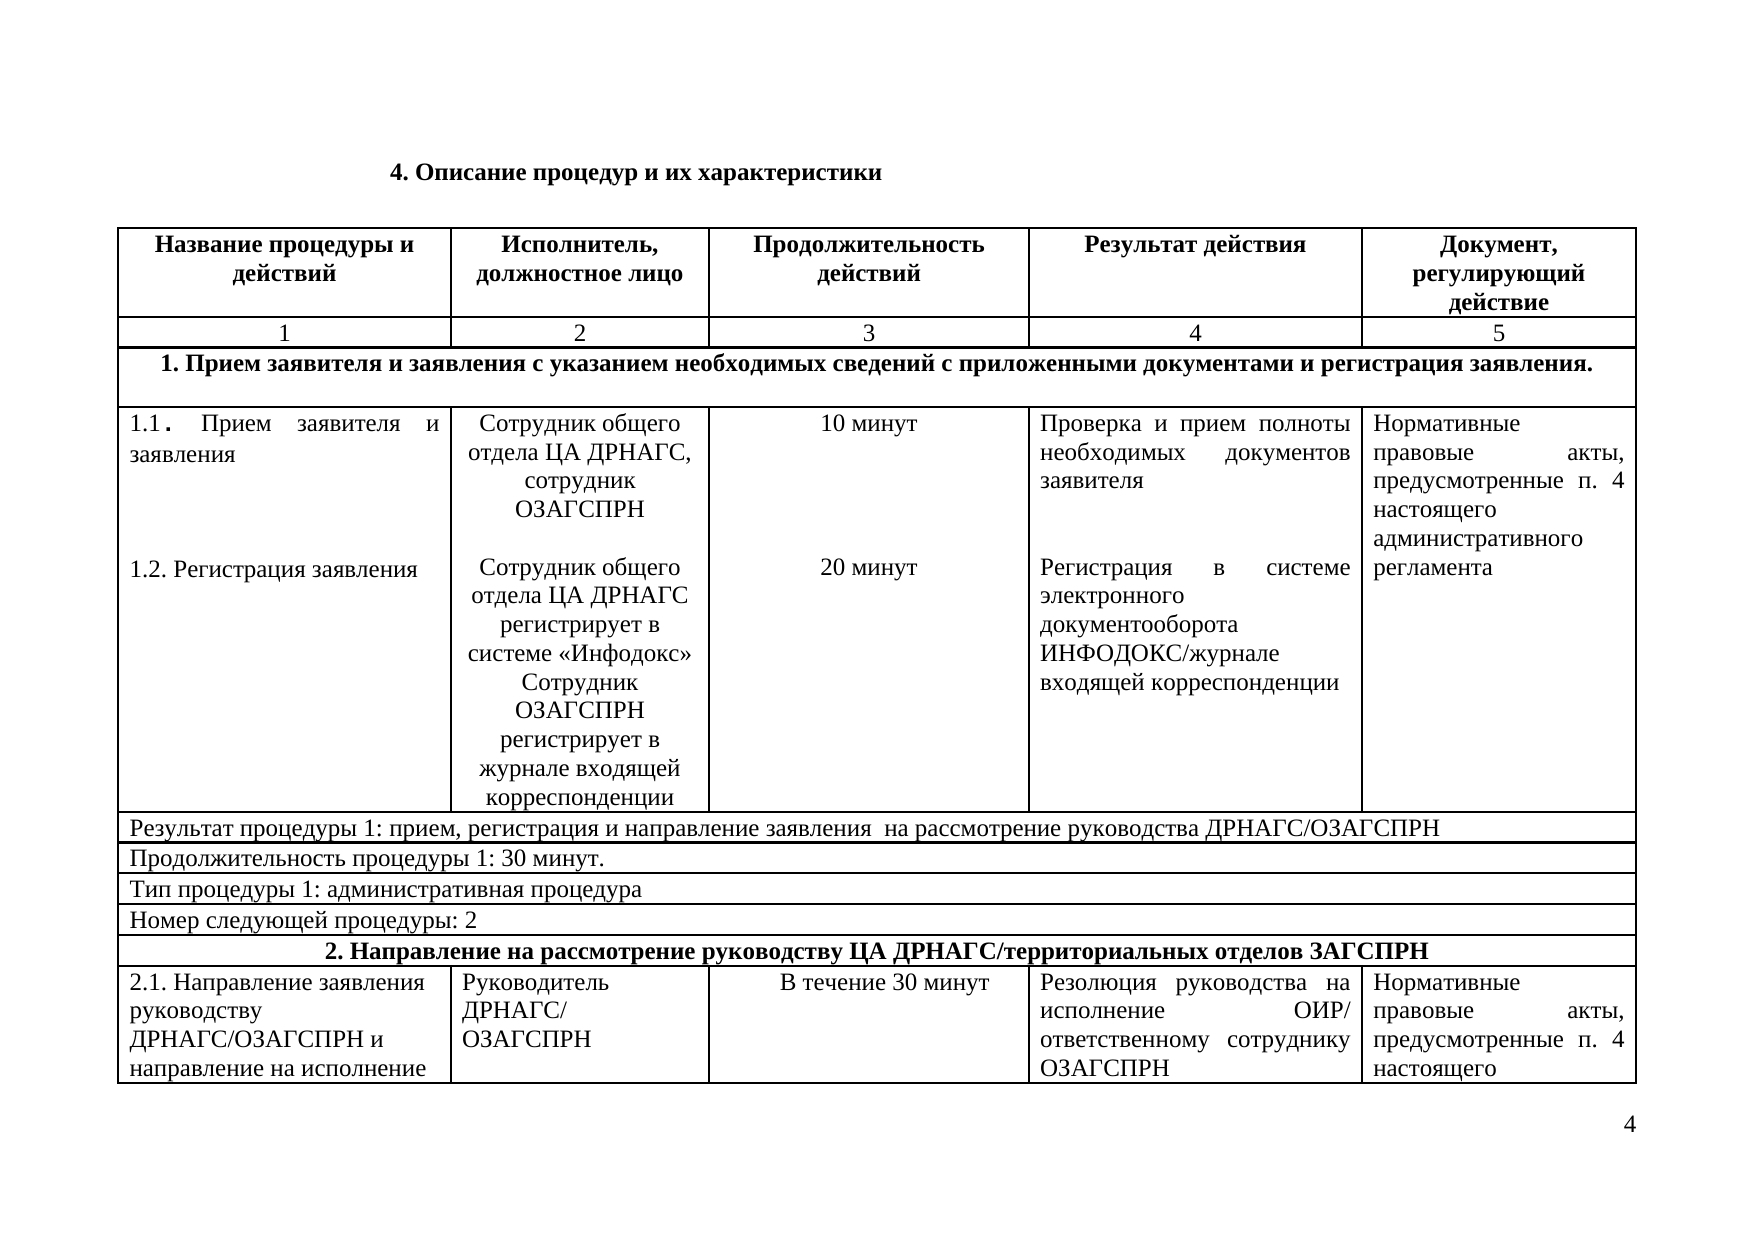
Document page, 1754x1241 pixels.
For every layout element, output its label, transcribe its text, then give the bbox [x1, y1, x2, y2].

table_header Исполнитель, должностное лицо [452, 229, 708, 316]
table_cell Продолжительность процедуры 1: 30 минут. [119, 844, 1635, 872]
table_cell В течение 30 минут [710, 967, 1028, 1082]
table_cell 3 [710, 318, 1028, 346]
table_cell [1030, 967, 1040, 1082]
table_cell 1.1. Прием заявителя и заявления 1.2. Регистрация заявления [119, 408, 450, 811]
table_cell Проверка и прием полноты необходимых документов заявителя Регистрация в системе электронного документооборота ИНФОДОКС/журнале входящей корреспонденции [1030, 408, 1361, 811]
table_cell 2. Направление на рассмотрение руководству ЦА ДРНАГС/территориальных отделов ЗАГСПРН [119, 936, 1635, 965]
table_cell Номер следующей процедуры: 2 [119, 905, 1635, 934]
table_cell 10 минут 20 минут [710, 408, 1028, 811]
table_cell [119, 967, 450, 1082]
table_cell Нормативные правовые акты, предусмотренные п. 4 настоящего административного регламента [1363, 408, 1635, 811]
table_cell 1. Прием заявителя и заявления с указанием необходимых сведений с приложенными документами и регистрация заявления. [119, 349, 1635, 406]
table_header Результат действия [1030, 229, 1361, 316]
table_header Продолжительность действий [710, 229, 1028, 316]
table_cell 4 [1030, 318, 1361, 346]
table_cell Результат процедуры 1: прием, регистрация и направление заявления на рассмотрение руководства ДРНАГС/ОЗАГСПРН [119, 813, 1635, 841]
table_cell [1363, 967, 1635, 1082]
table_header Название процедуры и действий [119, 229, 450, 316]
table_cell 2 [452, 318, 708, 346]
table_header Документ, регулирующий действие [1363, 229, 1635, 316]
table_cell 5 [1363, 318, 1635, 346]
table_cell Сотрудник общего отдела ЦА ДРНАГС, сотрудник ОЗАГСПРН Сотрудник общего отдела ЦА ДРНАГС регистрирует в системе «Инфодокс» Сотрудник ОЗАГСПРН регистрирует в журнале входящей корреспонденции [452, 408, 708, 811]
table_cell 1 [119, 318, 450, 346]
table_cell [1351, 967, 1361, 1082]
text 4. Описание процедур и их характеристики [118, 157, 1636, 186]
table_cell Тип процедуры 1: административная процедура [119, 874, 1635, 903]
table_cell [452, 967, 708, 1082]
